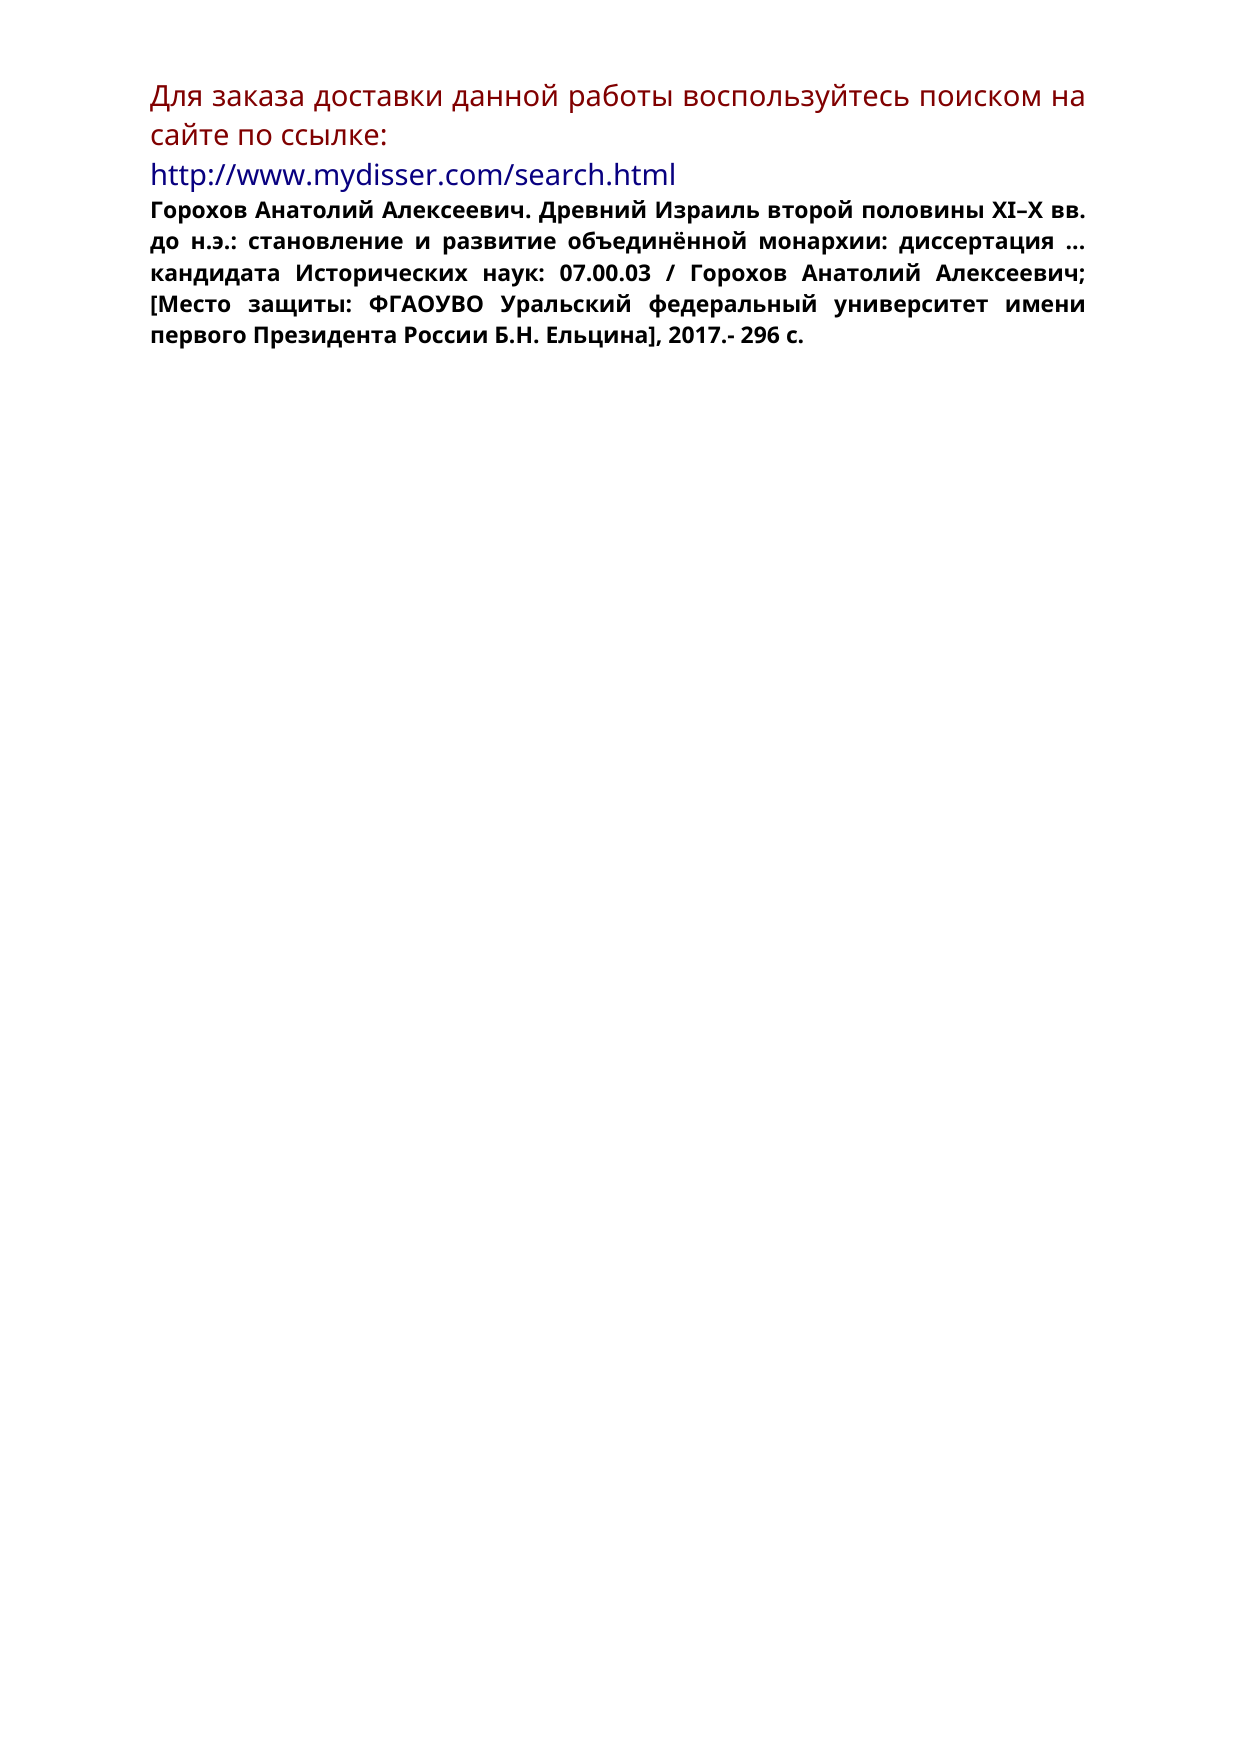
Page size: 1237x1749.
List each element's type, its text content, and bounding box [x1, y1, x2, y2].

text Горохов Анатолий Алексеевич. Древний Израиль второй половины XI–X вв. до н.э.: становление и развитие объединённой монархии: диссертация ... кандидата Исторических наук: 07.00.03 / Горохов Анатолий Алексеевич;[Место защиты: ФГАОУВО Уральский федеральный университет имени первого Президента России Б.Н. Ельцина], 2017.- 296 с. [150, 194, 1086, 350]
